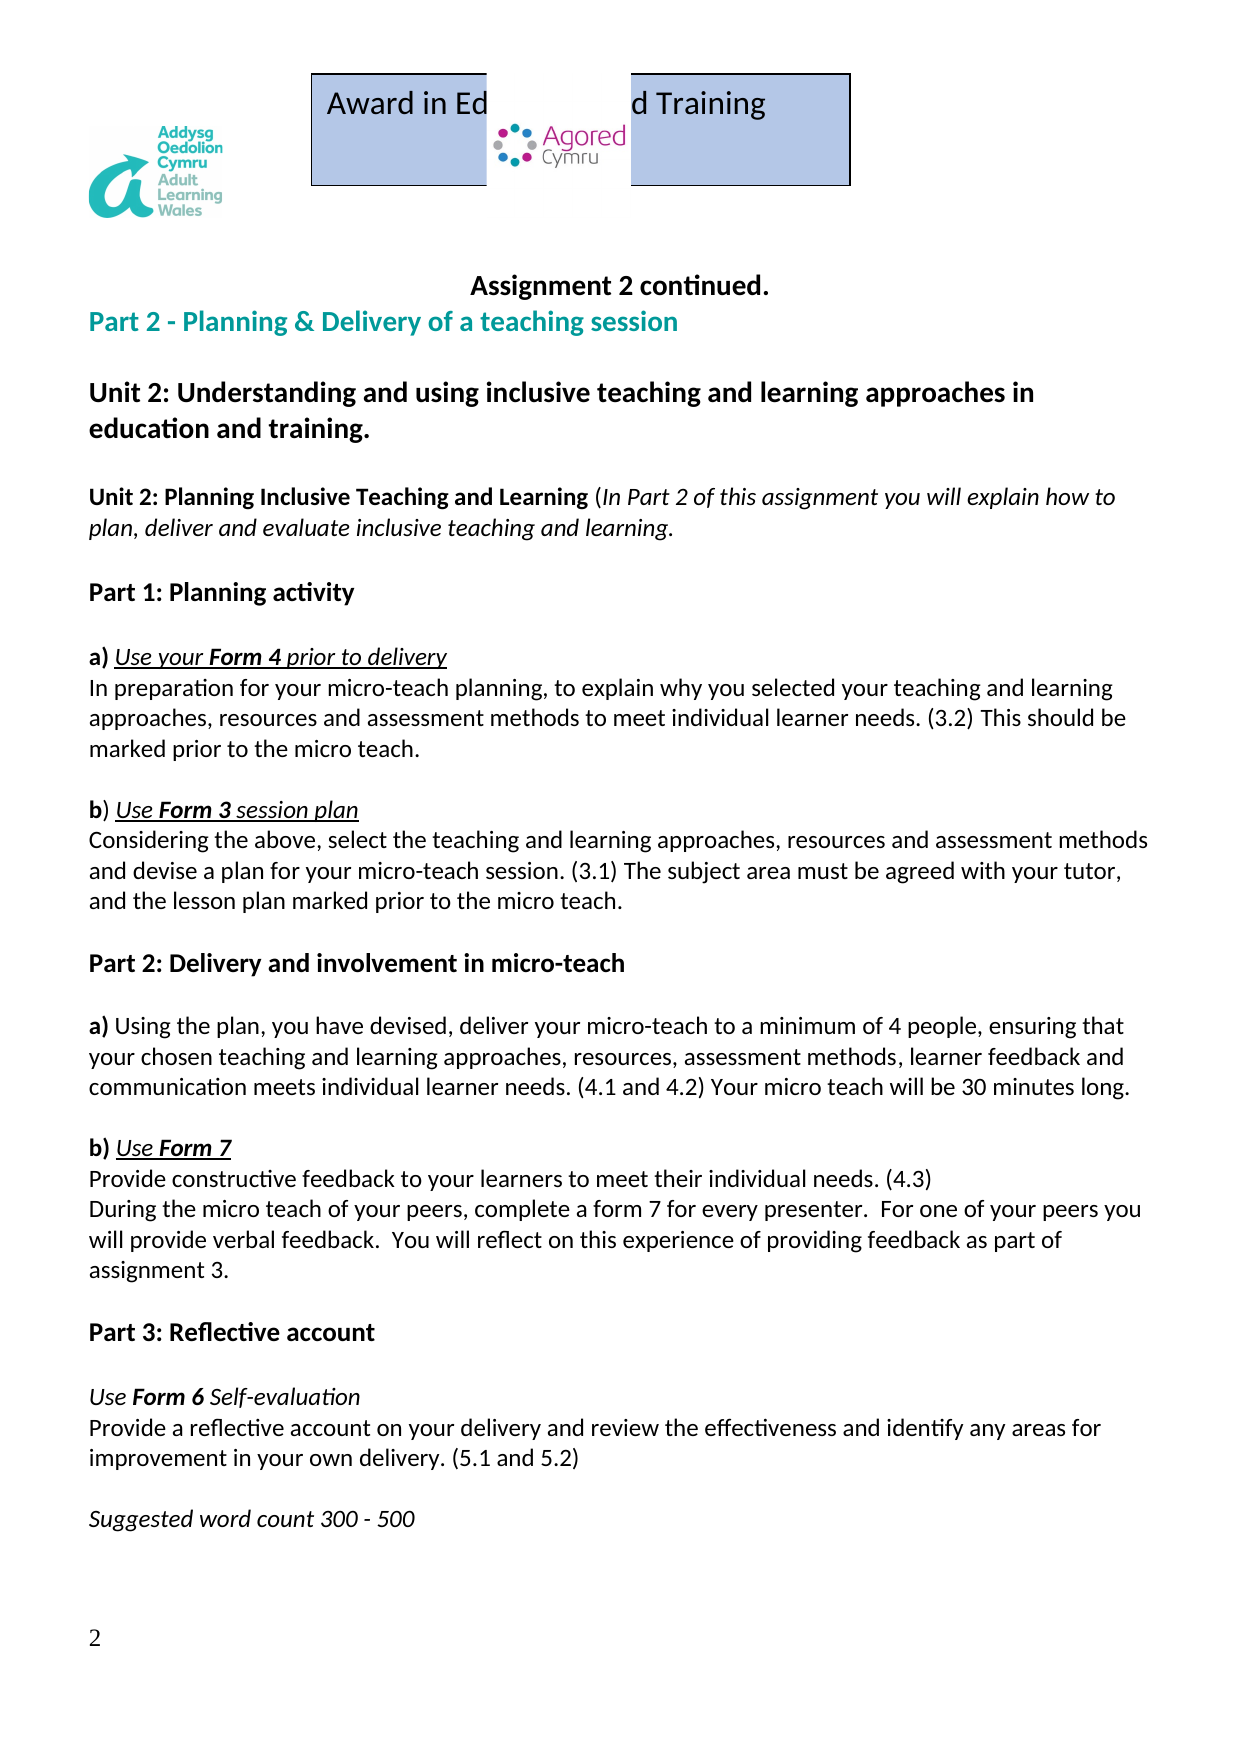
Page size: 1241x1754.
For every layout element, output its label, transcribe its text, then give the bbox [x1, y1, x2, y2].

text Suggested word count 300 - 500 [89, 1503, 1152, 1534]
picture [486, 73, 631, 218]
text Use Form 6 Self-evaluation [89, 1381, 1152, 1412]
text a) Using the plan, you have devised, deliver your micro-teach to a minimum of 4 people, ensuring that your chosen teaching and learning approaches, resources, assessment methods, learner feedback and communication meets individual learner needs. (4.1 and 4.2) Your micro teach will be 30 minutes long. [89, 1010, 1152, 1102]
text b) Use Form 3 session plan [89, 794, 1152, 824]
text During the micro teach of your peers, complete a form 7 for every presenter. For one of your peers you will provide verbal feedback. You will reflect on this experience of providing feedback as part of assignment 3. [89, 1193, 1152, 1285]
picture [88, 126, 223, 218]
text Provide a reflective account on your delivery and review the effectiveness and identify any areas for improvement in your own delivery. (5.1 and 5.2) [89, 1412, 1152, 1473]
text b) Use Form 7 [89, 1132, 1152, 1163]
text Part 2: Delivery and involvement in micro-teach [89, 947, 1152, 979]
text Unit 2: Understanding and using inclusive teaching and learning approaches in education and training. [89, 374, 1152, 446]
text Part 1: Planning activity [89, 575, 1152, 608]
text Considering the above, select the teaching and learning approaches, resources and assessment methods and devise a plan for your micro-teach session. (3.1) The subject area must be agreed with your tutor, and the lesson plan marked prior to the micro teach. [89, 824, 1152, 916]
text Part 2 - Planning & Delivery of a teaching session [89, 303, 1152, 339]
text In preparation for your micro-teach planning, to explain why you selected your teaching and learning approaches, resources and assessment methods to meet individual learner needs. (3.2) This should be marked prior to the micro teach. [89, 672, 1152, 763]
text a) Use your Form 4 prior to delivery [89, 641, 1152, 672]
text Unit 2: Planning Inclusive Teaching and Learning (In Part 2 of this assignment you will explain how to plan, deliver and evaluate inclusive teaching and learning. [89, 481, 1152, 542]
text Assignment 2 continued. [89, 267, 1152, 303]
text Provide constructive feedback to your learners to meet their individual needs. (4.3) [89, 1163, 1152, 1193]
text Part 3: Reflective account [89, 1315, 1152, 1348]
